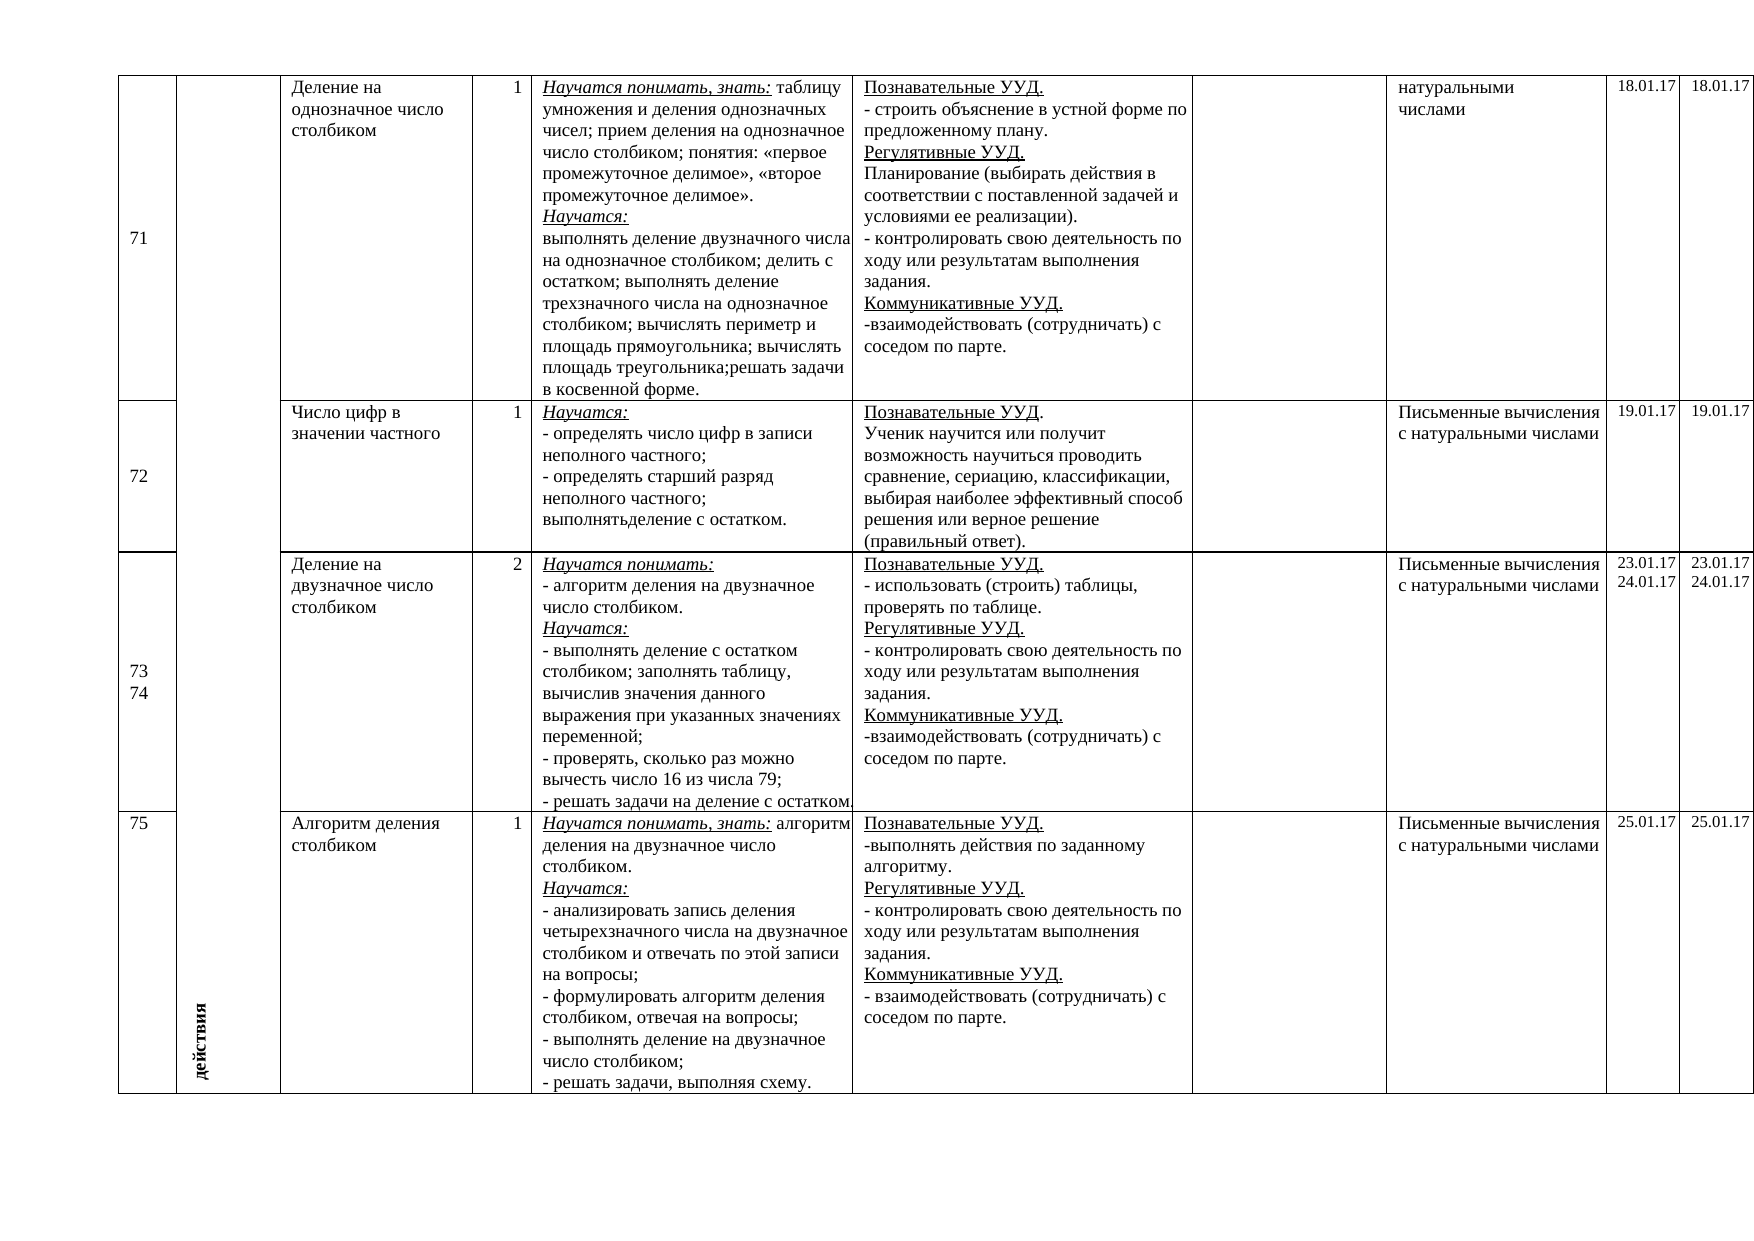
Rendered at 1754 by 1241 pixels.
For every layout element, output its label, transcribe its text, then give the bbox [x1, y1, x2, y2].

table_cell Научатся: - определять число цифр в записи неполного частного; - определять старший разряд неполного частного; выполнятьделение с остатком. [532, 401, 852, 551]
table_cell 1 [473, 401, 531, 551]
table_cell 19.01.17 [1607, 401, 1679, 551]
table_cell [177, 76, 280, 1093]
table_cell 19.01.17 [1680, 401, 1753, 551]
table_cell 75 [119, 812, 176, 1093]
table_cell Деление на двузначное число столбиком [281, 553, 472, 811]
table_cell 23.01.17 24.01.17 [1607, 553, 1679, 811]
table_cell Письменные вычисления с натуральными числами [1387, 401, 1606, 551]
table_cell [1193, 553, 1386, 811]
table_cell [532, 812, 852, 1093]
table_cell 25.01.17 [1680, 812, 1753, 1093]
table_cell Число цифр в значении частного [281, 401, 472, 551]
table_cell 1 [473, 76, 531, 399]
table_cell 1 [473, 812, 531, 1093]
table_cell Познавательные УУД. Ученик научится или получит возможность научиться проводить сравнение, сериацию, классификации, выбирая наиболее эффективный способ решения или верное решение (правильный ответ). [853, 401, 1192, 551]
table_cell 18.01.17 [1607, 76, 1679, 399]
table_cell [1193, 76, 1386, 399]
table_cell [1193, 812, 1386, 1093]
table_cell Научатся понимать: - алгоритм деления на двузначное число столбиком. Научатся: - выполнять деление с остатком столбиком; заполнять таблицу, вычислив значения данного выражения при указанных значениях переменной; - проверять, сколько раз можно вычесть число 16 из числа 79; - решать задачи на деление с остатком. [532, 553, 852, 811]
table_cell [1193, 401, 1386, 551]
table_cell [281, 76, 472, 399]
table_cell 2 [473, 553, 531, 811]
table_cell Письменные вычисления с натуральными числами [1387, 553, 1606, 811]
table_cell 23.01.17 24.01.17 [1680, 553, 1753, 811]
table_cell 73 74 [119, 553, 176, 811]
table_cell Познавательные УУД. - использовать (строить) таблицы, проверять по таблице. Регулятивные УУД. - контролировать свою деятельность по ходу или результатам выполнения задания. Коммуникативные УУД. -взаимодействовать (сотрудничать) с соседом по парте. [853, 553, 1192, 811]
table_cell 71 [119, 76, 176, 399]
table_cell Познавательные УУД. - строить объяснение в устной форме по предложенному плану. Регулятивные УУД. Планирование (выбирать действия в соответствии с поставленной задачей и условиями ее реализации). - контролировать свою деятельность по ходу или результатам выполнения задания. Коммуникативные УУД. -взаимодействовать (сотрудничать) с соседом по парте. [853, 76, 1192, 399]
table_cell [1387, 812, 1606, 1093]
table_cell 25.01.17 [1607, 812, 1679, 1093]
table_cell 18.01.17 [1680, 76, 1753, 399]
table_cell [1387, 76, 1606, 399]
table_cell 72 [119, 401, 176, 551]
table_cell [281, 812, 472, 1093]
